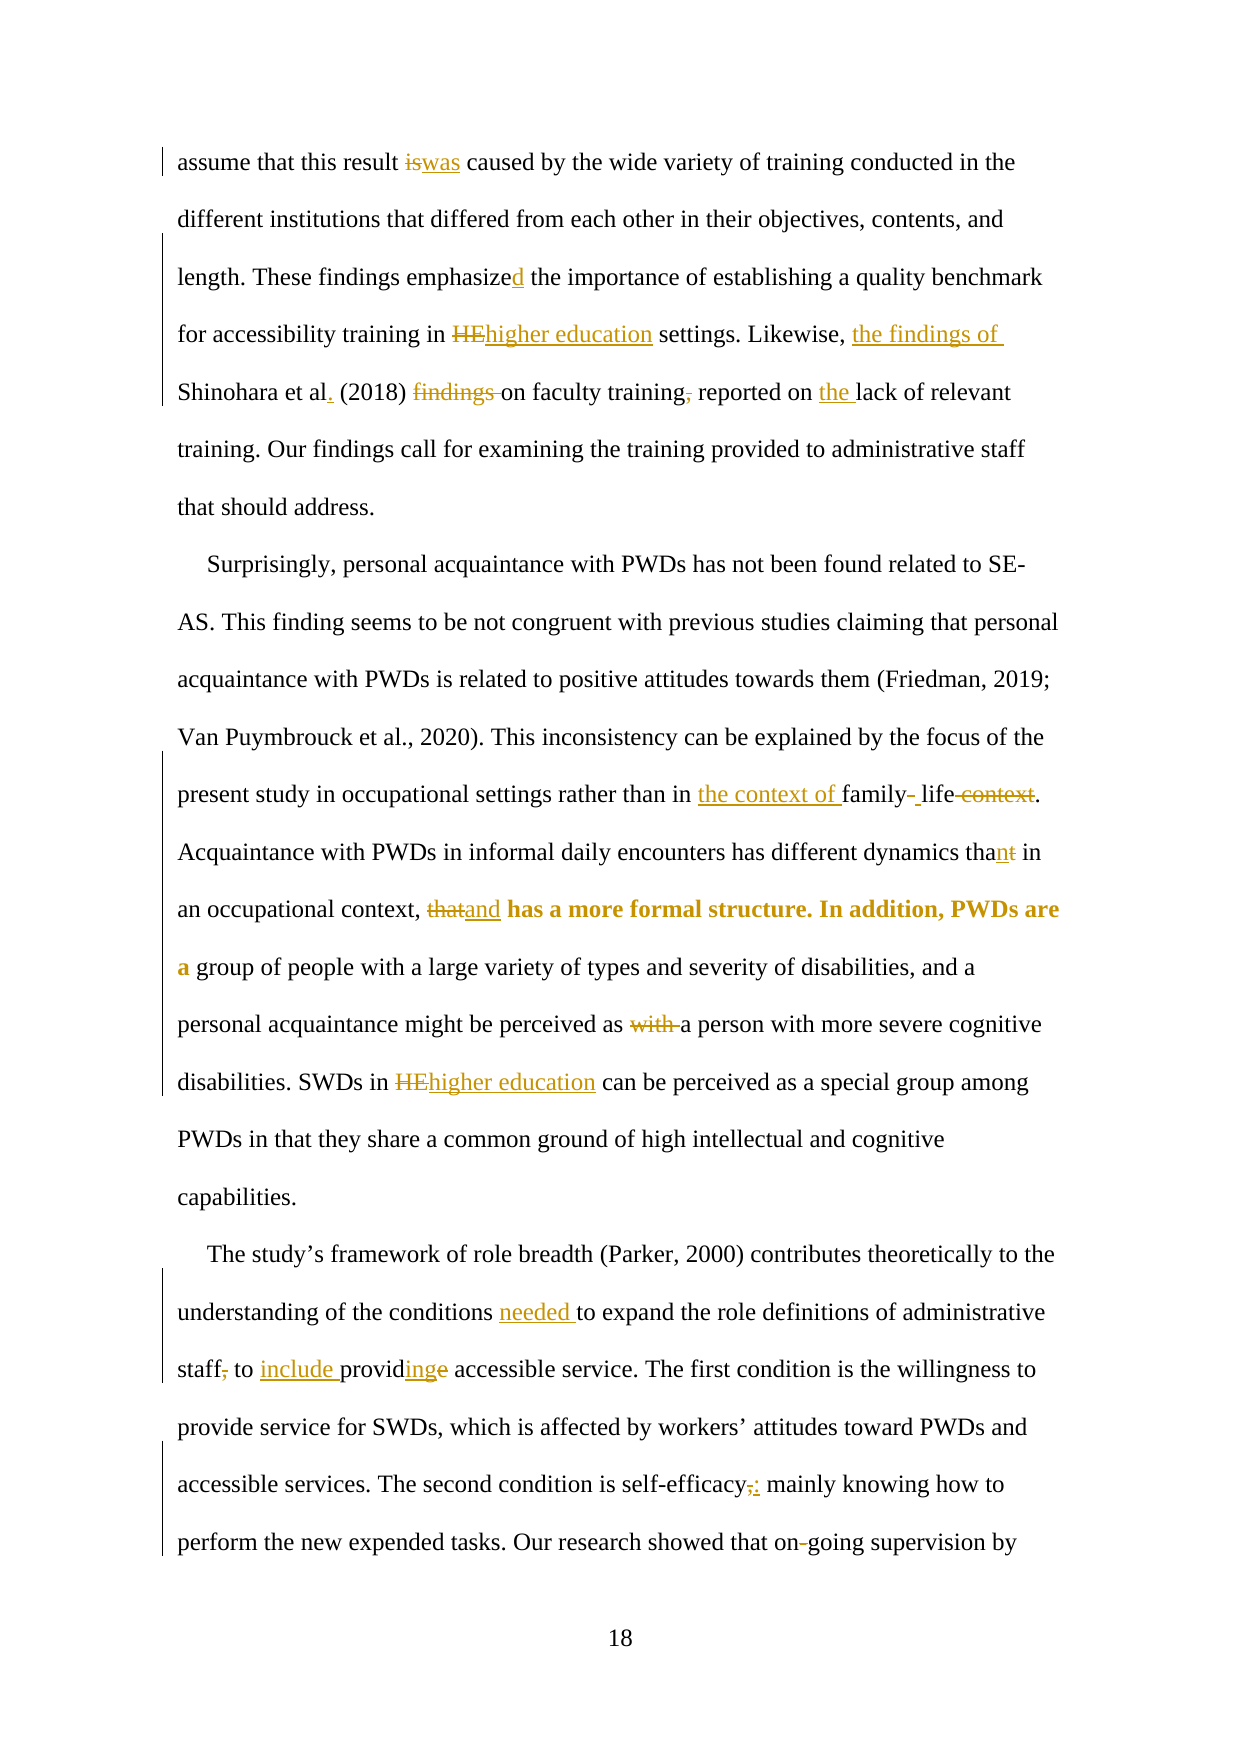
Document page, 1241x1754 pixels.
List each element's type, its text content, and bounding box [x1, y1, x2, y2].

text Surprisingly, personal acquaintance with PWDs has not been found related to SE-AS. This finding seems to be not congruent with previous studies claiming that personal acquaintance with PWDs is related to positive attitudes towards them (Friedman, 2019; Van Puymbrouck et al., 2020). This inconsistency can be explained by the focus of the present study in occupational settings rather than in familylife. Acquaintance with PWDs in informal daily encounters has different dynamics tha in an occupational context, has a more formal structure. In addition, PWDs are a group of people with a large variety of types and severity of disabilities, and a personal acquaintance might be perceived as a person with more severe cognitive disabilities. SWDs in can be perceived as a special group among PWDs in that they share a common ground of high intellectual and cognitive capabilities. [177, 549, 1063, 1211]
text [177, 147, 1063, 521]
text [177, 1239, 1063, 1556]
